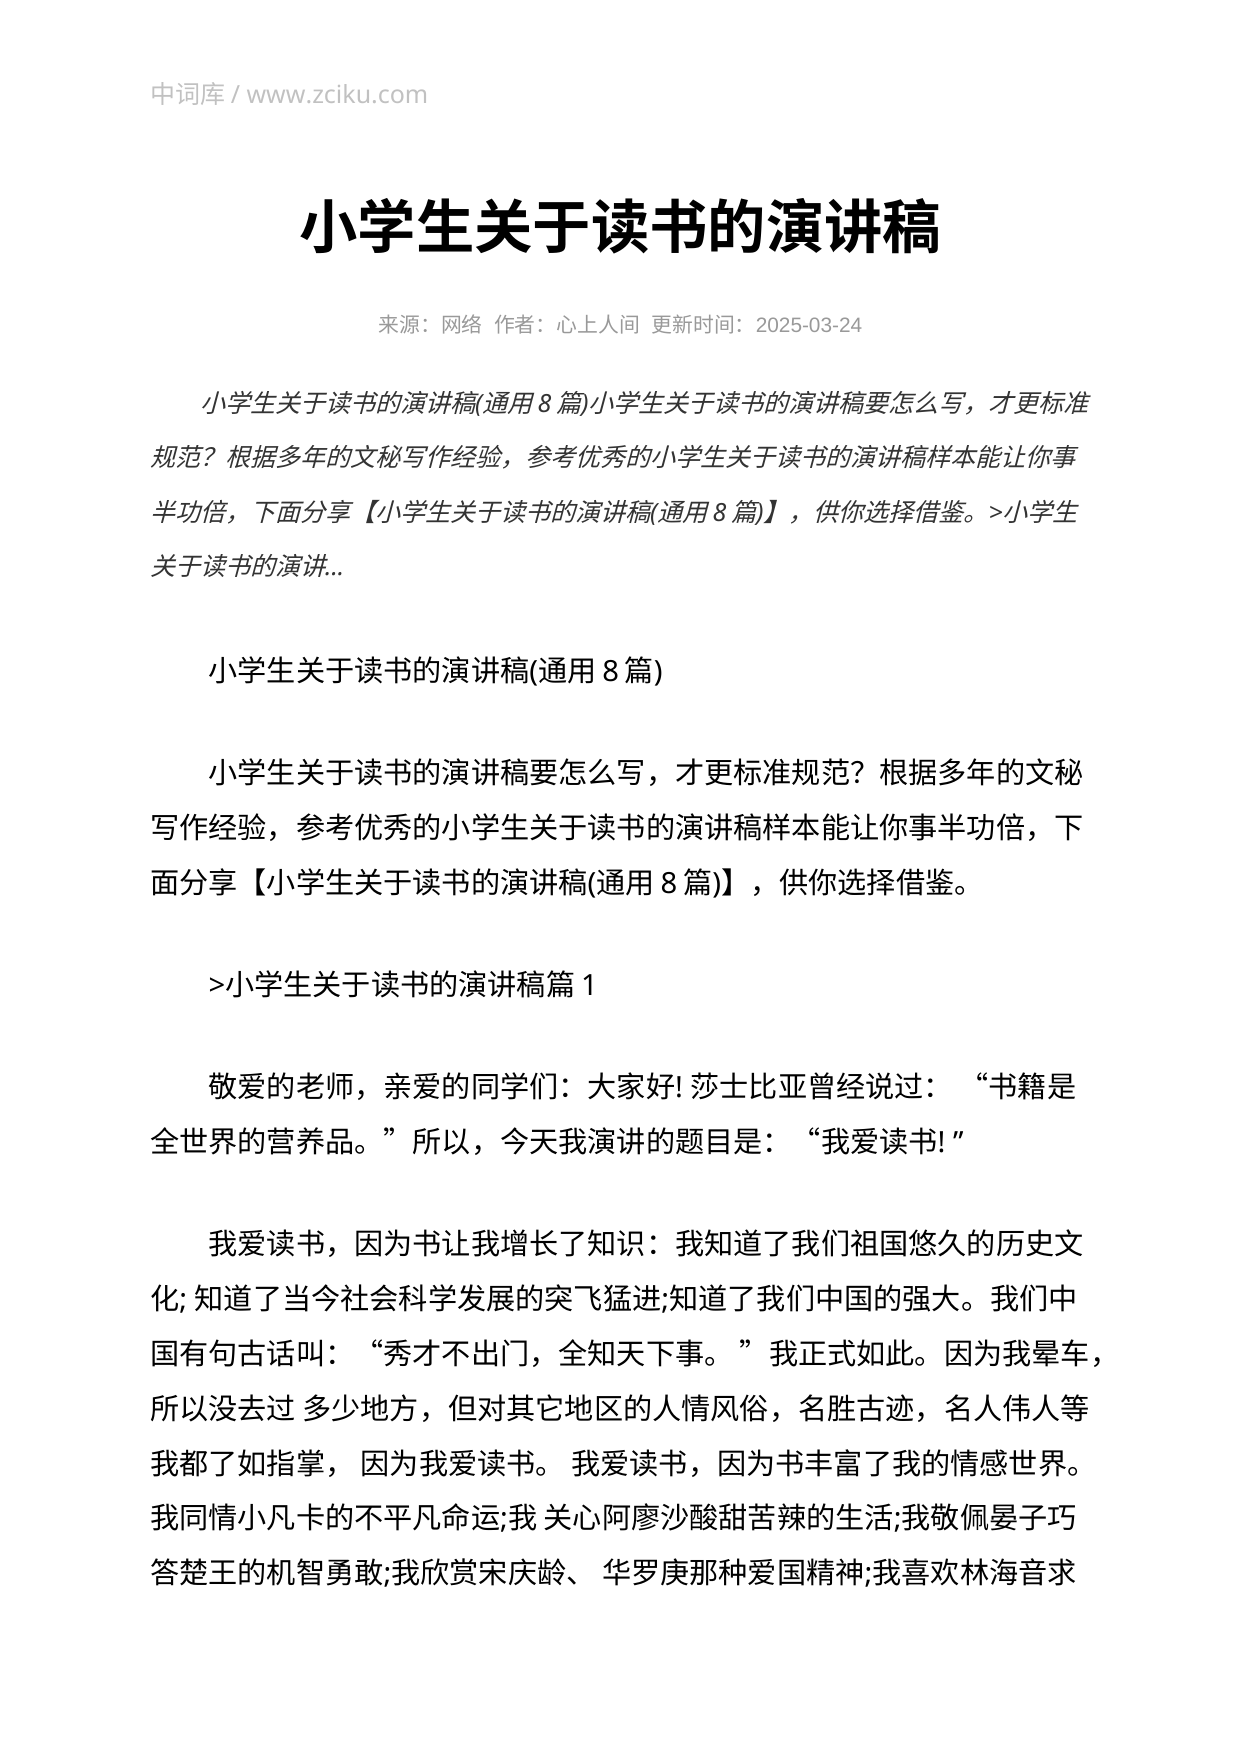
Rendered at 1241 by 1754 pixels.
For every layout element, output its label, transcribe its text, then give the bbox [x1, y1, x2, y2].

text 小学生关于读书的演讲稿要怎么写，才更标准规范？根据多年的文秘写作经验，参考优秀的小学生关于读书的演讲稿样本能让你事半功倍，下面分享【小学生关于读书的演讲稿(通用8篇)】，供你选择借鉴。 [150, 750, 1090, 902]
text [150, 1221, 1090, 1592]
text >小学生关于读书的演讲稿篇1 [150, 962, 1090, 1004]
subtitle 小学生关于读书的演讲稿 [150, 181, 1090, 266]
text 小学生关于读书的演讲稿(通用8篇)小学生关于读书的演讲稿要怎么写，才更标准规范？根据多年的文秘写作经验，参考优秀的小学生关于读书的演讲稿样本能让你事半功倍，下面分享【小学生关于读书的演讲稿(通用8篇)】，供你选择借鉴。>小学生关于读书的演讲... [150, 383, 1090, 583]
text 小学生关于读书的演讲稿(通用8篇) [150, 648, 1090, 690]
text 敬爱的老师，亲爱的同学们：大家好! 莎士比亚曾经说过： “书籍是全世界的营养品。”所以，今天我演讲的题目是：“我爱读书! ” [150, 1063, 1090, 1161]
text 来源：网络 作者：心上人间 更新时间：2025-03-24 [150, 313, 1090, 337]
